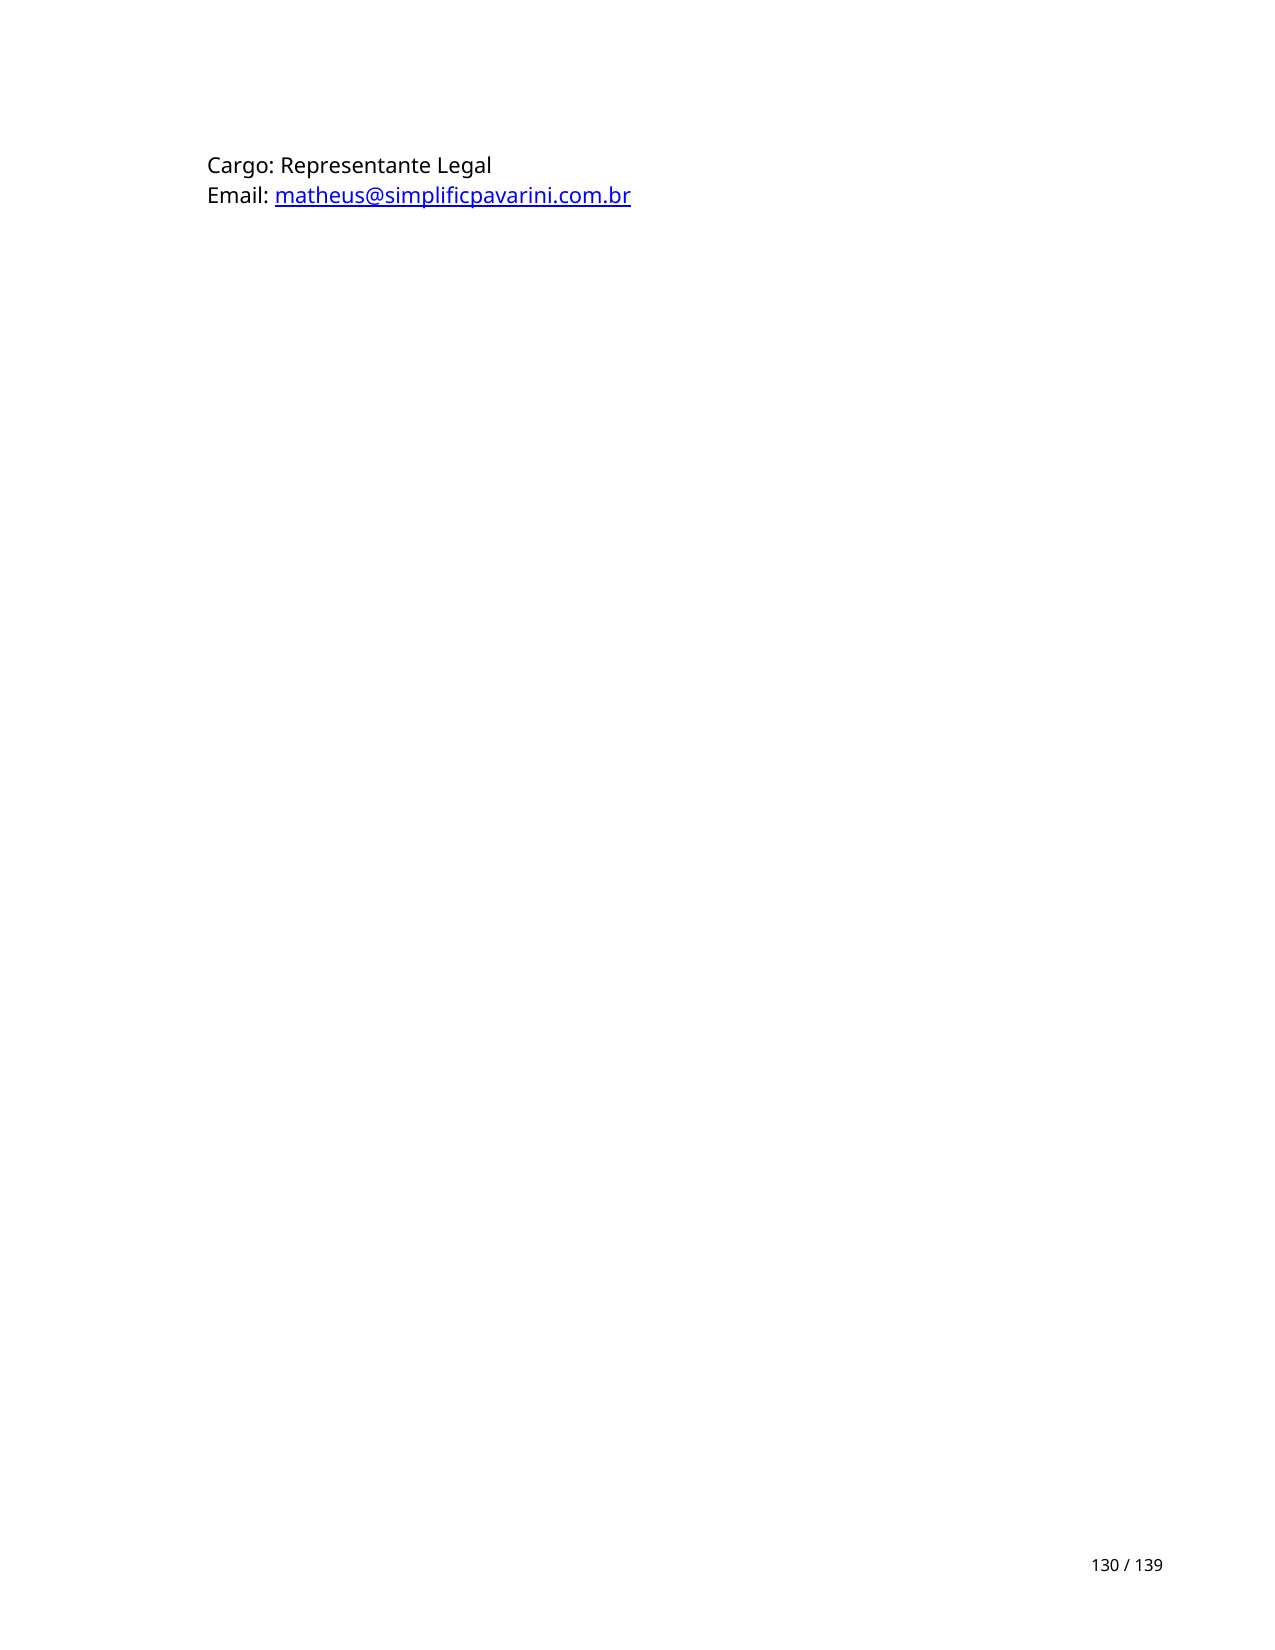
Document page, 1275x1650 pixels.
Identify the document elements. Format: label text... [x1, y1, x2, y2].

text Email: matheus@simplificpavarini.com.br [207, 180, 1163, 209]
text Cargo: Representante Legal [207, 150, 1163, 180]
